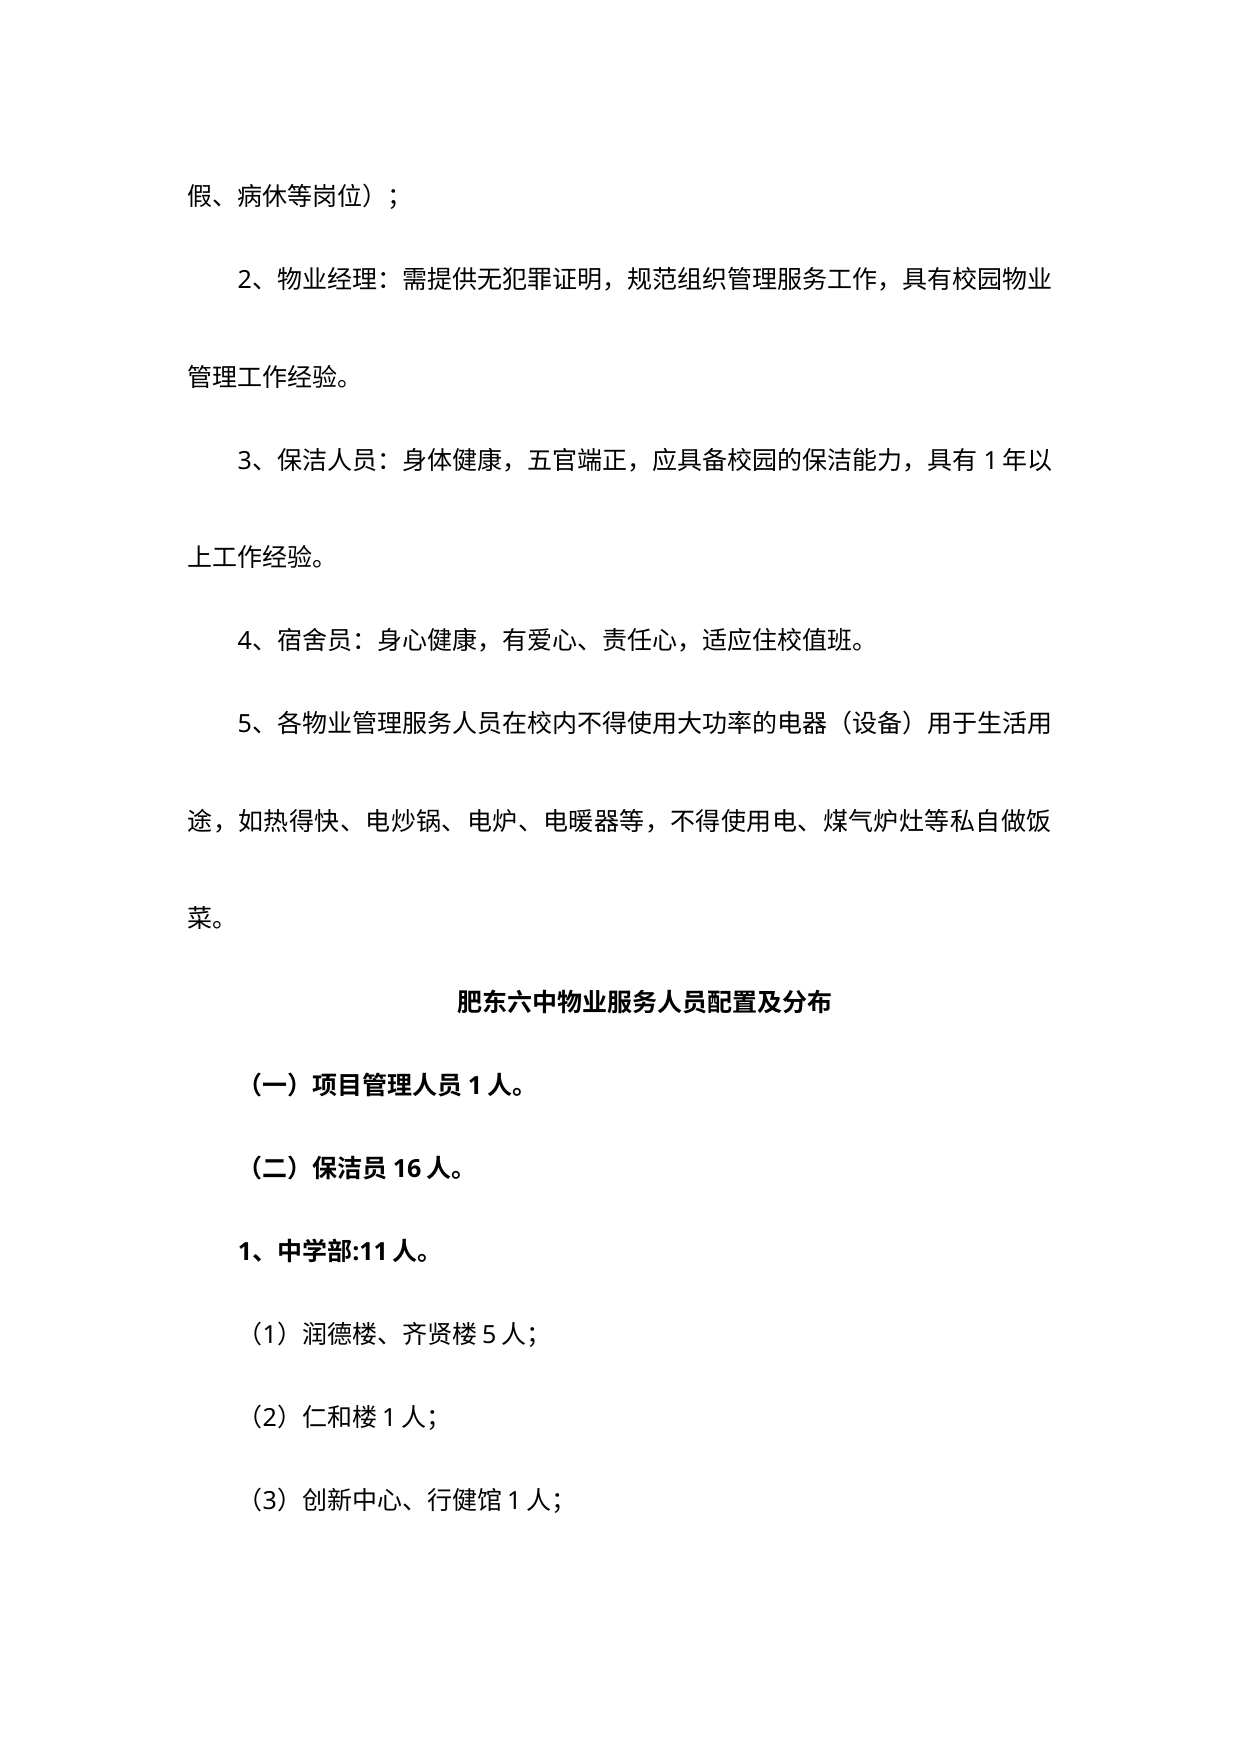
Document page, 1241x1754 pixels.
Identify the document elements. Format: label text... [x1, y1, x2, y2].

text （3）创新中心、行健馆1人； [187, 1466, 1053, 1531]
list 项目管理人员1人。 [187, 1051, 1053, 1116]
list 保洁人员：身体健康，五官端正，应具备校园的保洁能力，具有1年以上工作经验。 [187, 426, 1053, 588]
text 肥东六中物业服务人员配置及分布 [187, 968, 1053, 1033]
text （1）润德楼、齐贤楼5人； [187, 1300, 1053, 1365]
list 物业经理：需提供无犯罪证明，规范组织管理服务工作，具有校园物业管理工作经验。 [187, 245, 1053, 408]
text 5、各物业管理服务人员在校内不得使用大功率的电器（设备）用于生活用途，如热得快、电炒锅、电炉、电暖器等，不得使用电、煤气炉灶等私自做饭菜。 [187, 689, 1053, 949]
list （二）保洁员16人。 [187, 1134, 1053, 1199]
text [187, 162, 1053, 227]
text 1、中学部:11人。 [187, 1217, 1053, 1282]
text 4、宿舍员：身心健康，有爱心、责任心，适应住校值班。 [187, 606, 1053, 671]
text （2）仁和楼1人； [187, 1383, 1053, 1448]
